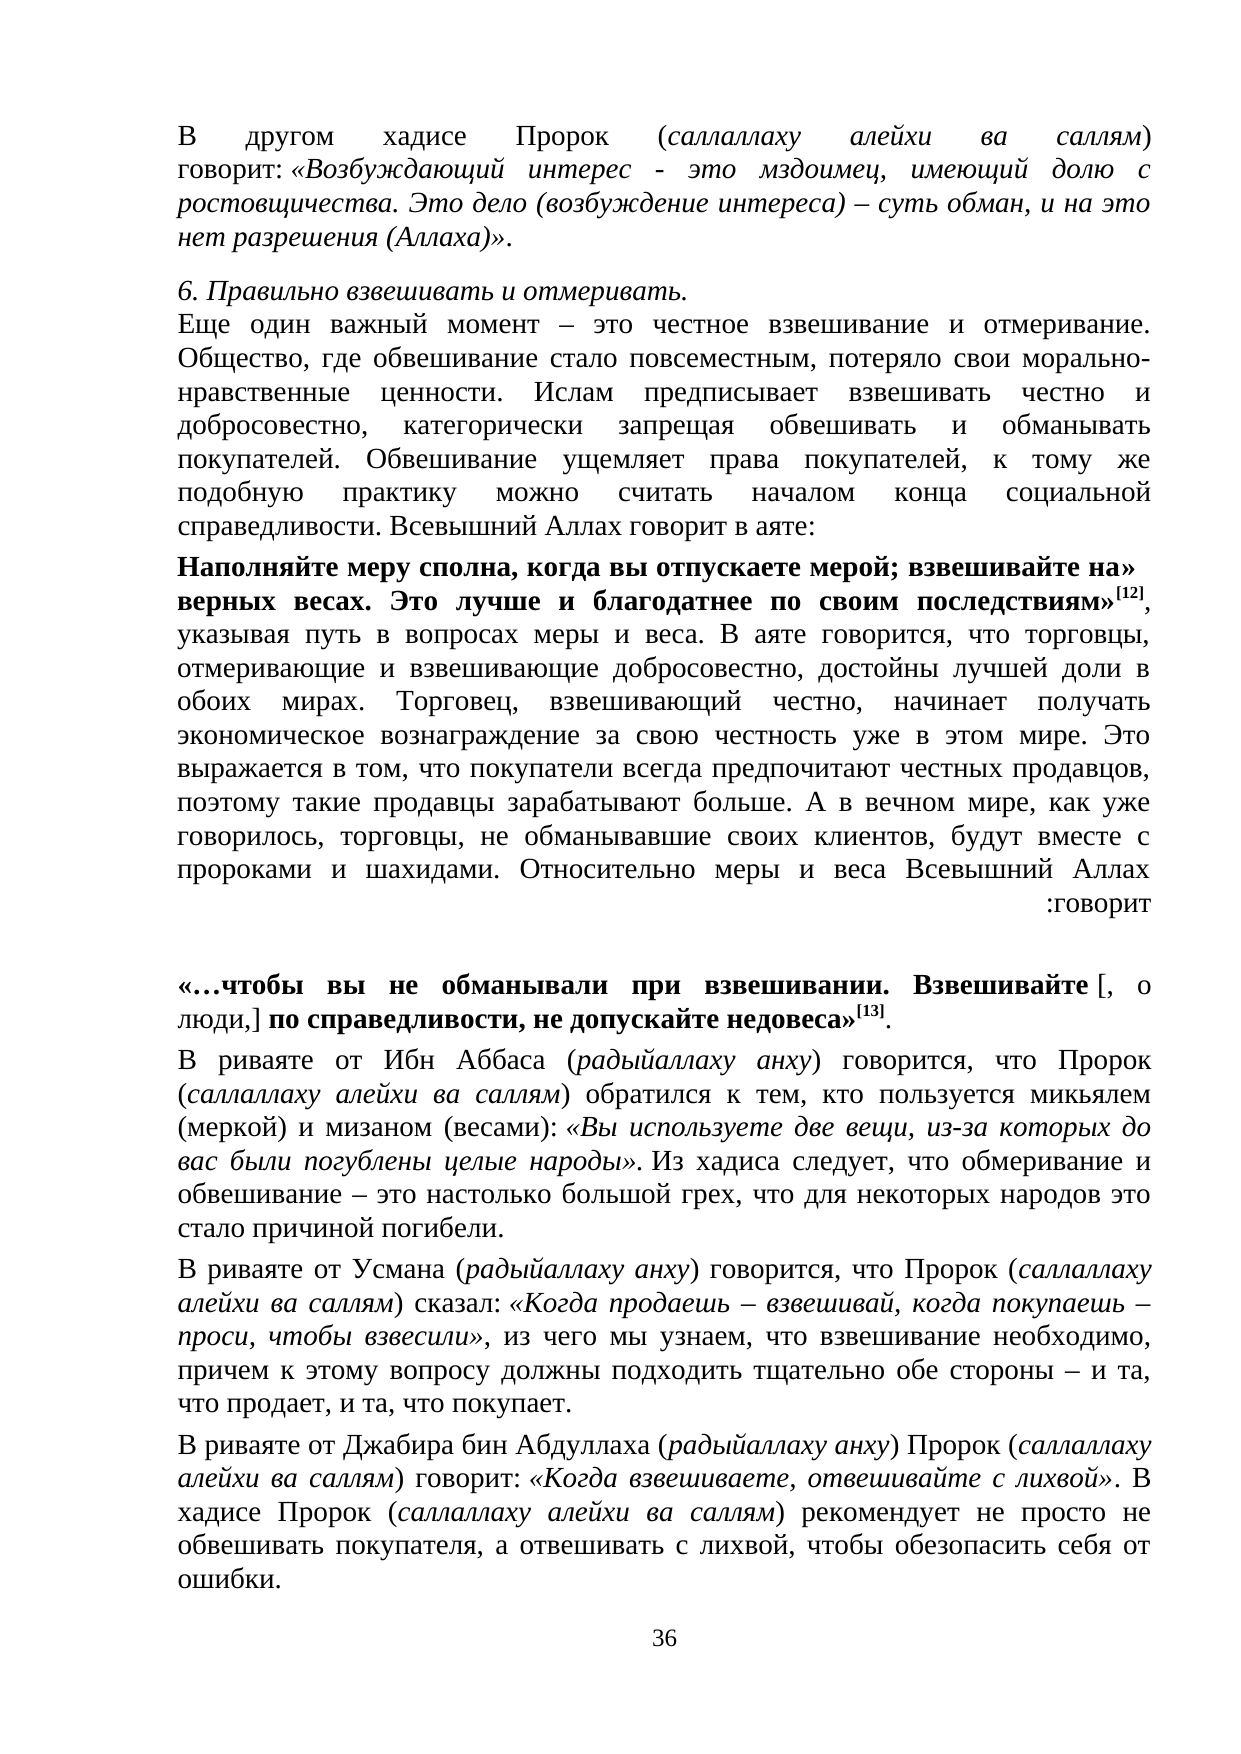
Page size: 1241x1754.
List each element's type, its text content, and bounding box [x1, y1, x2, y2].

text В риваяте от Ибн Аббаса (радыйаллаху анху) говорится, что Пророк (саллаллаху алейхи ва саллям) обратился к тем, кто пользуется микьялем (меркой) и мизаном (весами): «Вы используете две вещи, из-за которых до вас были погублены целые народы». Из хадиса следует, что обмеривание и обвешивание – это настолько большой грех, что для некоторых народов это стало причиной погибели. [177, 1042, 1152, 1243]
text В другом хадисе Пророк (саллаллаху алейхи ва саллям) говорит: «Возбуждающий интерес - это мздоимец, имеющий долю с ростовщичества. Это дело (возбуждение интереса) – суть обман, и на это нет разрешения (Аллаха)». [177, 118, 1152, 252]
text В риваяте от Джабира бин Абдуллаха (радыйаллаху анху) Пророк (саллаллаху алейхи ва саллям) говорит: «Когда взвешиваете, отвешивайте с лихвой». В хадисе Пророк (саллаллаху алейхи ва саллям) рекомендует не просто не обвешивать покупателя, а отвешивать с лихвой, чтобы обезопасить себя от ошибки. [177, 1427, 1152, 1594]
text Еще один важный момент – это честное взвешивание и отмеривание. Общество, где обвешивание стало повсеместным, потеряло свои морально-нравственные ценности. Ислам предписывает взвешивать честно и добросовестно, категорически запрещая обвешивать и обманывать покупателей. Обвешивание ущемляет права покупателей, к тому же подобную практику можно считать началом конца социальной справедливости. Всевышний Аллах говорит в аяте: [177, 307, 1152, 541]
text В риваяте от Усмана (радыйаллаху анху) говорится, что Пророк (саллаллаху алейхи ва саллям) сказал: «Когда продаешь – взвешивай, когда покупаешь – проси, чтобы взвесили», из чего мы узнаем, что взвешивание необходимо, причем к этому вопросу должны подходить тщательно обе стороны – и та, что продает, и та, что покупает. [177, 1251, 1152, 1419]
subtitle 6. Правильно взвешивать и отмеривать. [177, 273, 1152, 307]
text «…чтобы вы не обманывали при взвешивании. Взвешивайте [, о люди,] по справедливости, не допускайте недовеса»[13]. [177, 967, 1152, 1034]
text «Наполняйте меру сполна, когда вы отпускаете мерой; взвешивайте на верных весах. Это лучше и благодатнее по своим последствиям»[12], указывая путь в вопросах меры и веса. В аяте говорится, что торговцы, отмеривающие и взвешивающие добросовестно, достойны лучшей доли в обоих мирах. Торговец, взвешивающий честно, начинает получать экономическое вознаграждение за свою честность уже в этом мире. Это выражается в том, что покупатели всегда предпочитают честных продавцов, поэтому такие продавцы зарабатывают больше. А в вечном мире, как уже говорилось, торговцы, не обманывавшие своих клиентов, будут вместе с пророками и шахидами. Относительно меры и веса Всевышний Аллах говорит: [177, 549, 1152, 918]
